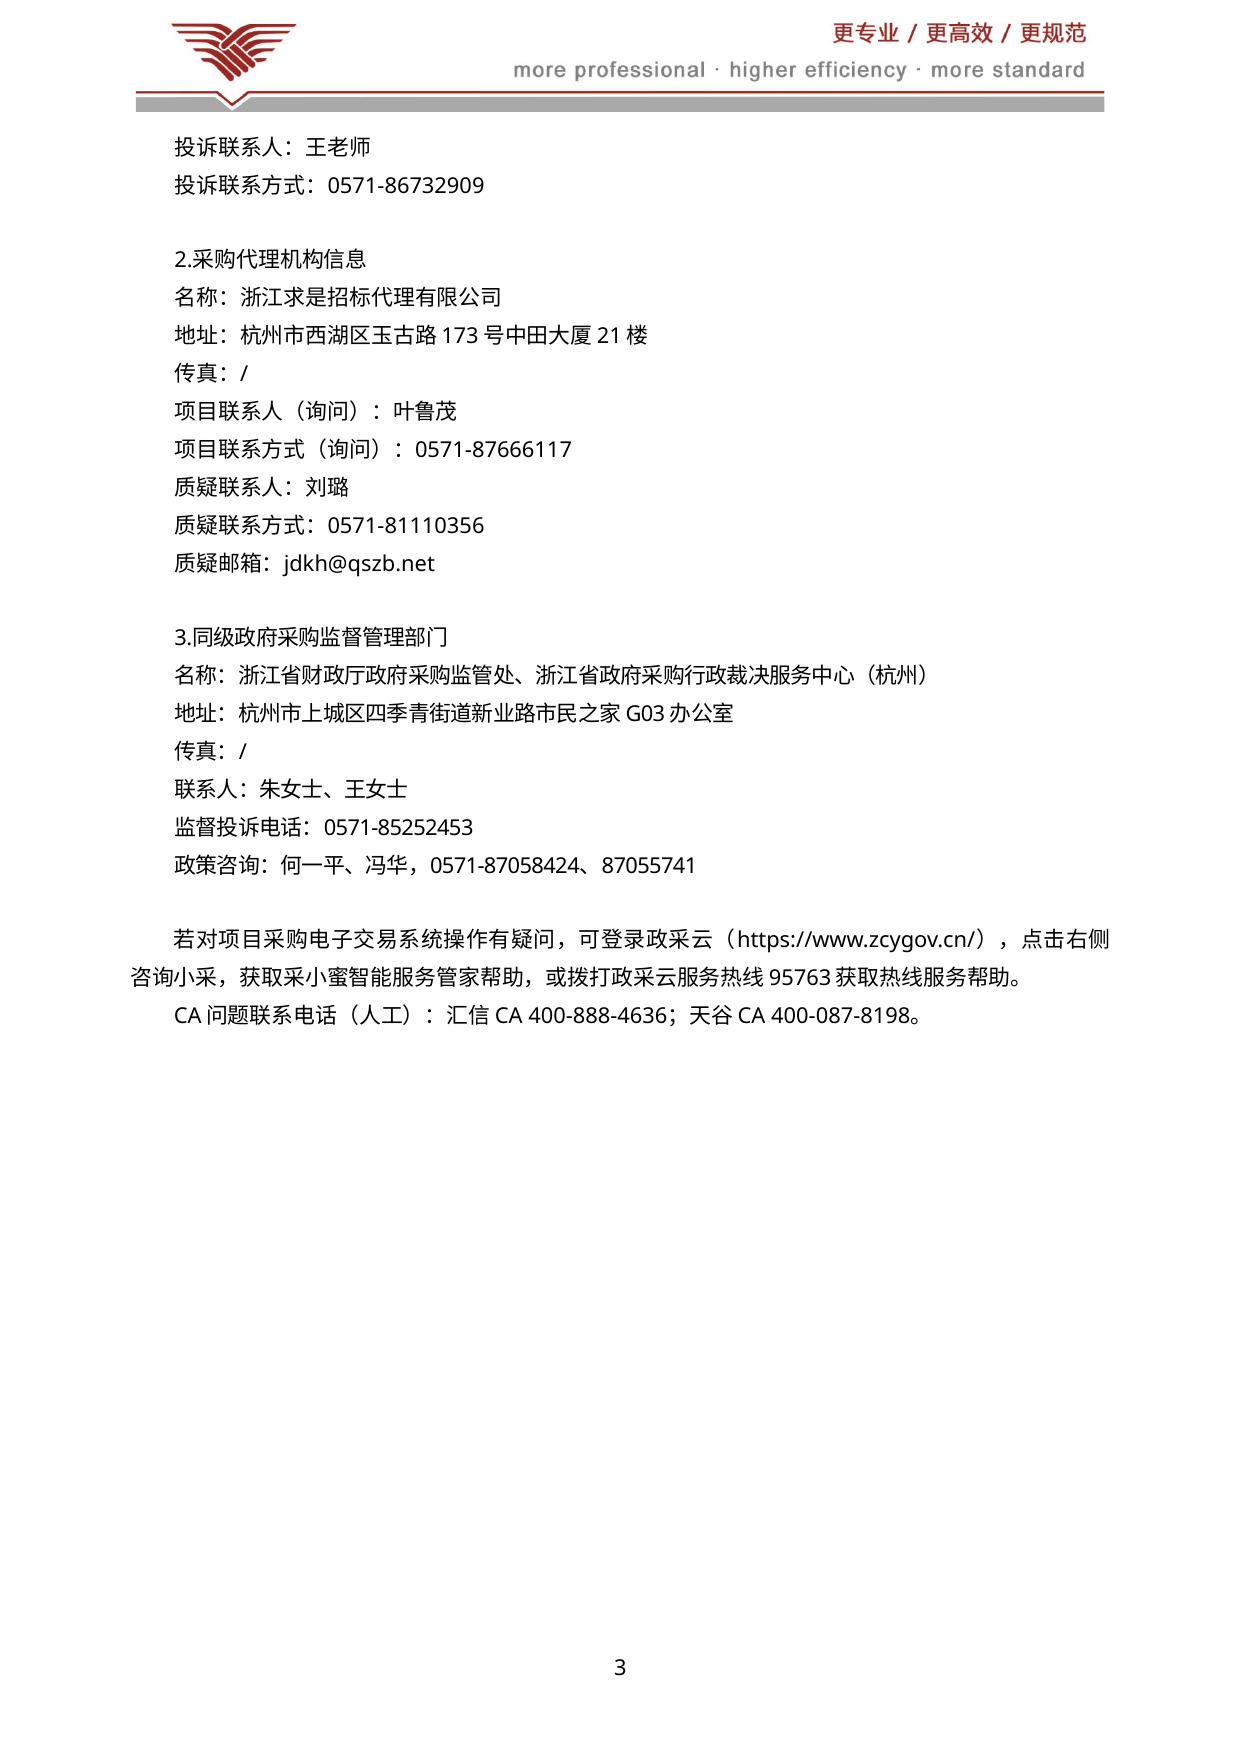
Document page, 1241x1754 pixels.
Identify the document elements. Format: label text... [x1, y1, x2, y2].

text CA问题联系电话（人工）：汇信CA 400-888-4636；天谷CA 400-087-8198。 [130, 998, 1110, 1030]
text 投诉联系方式：0571-86732909 [130, 168, 1110, 199]
text 若对项目采购电子交易系统操作有疑问，可登录政采云（https://www.zcygov.cn/），点击右侧咨询小采，获取采小蜜智能服务管家帮助，或拨打政采云服务热线95763获取热线服务帮助。 [130, 922, 1110, 992]
text 传真：/ [130, 734, 1110, 766]
text 名称：浙江省财政厅政府采购监管处、浙江省政府采购行政裁决服务中心（杭州） [130, 658, 1110, 690]
text 3.同级政府采购监督管理部门 [130, 620, 1110, 652]
picture [135, 0, 1105, 112]
text 项目联系人（询问）：叶鲁茂 [130, 394, 1110, 426]
text 联系人：朱女士、王女士 [130, 772, 1110, 804]
text 地址：杭州市上城区四季青街道新业路市民之家G03办公室 [130, 696, 1110, 728]
text 2.采购代理机构信息 [130, 242, 1110, 273]
text 传真：/ [130, 356, 1110, 388]
text 质疑联系方式：0571-81110356 [130, 508, 1110, 540]
text 投诉联系人：王老师 [130, 130, 1110, 162]
text 名称：浙江求是招标代理有限公司 [130, 280, 1110, 311]
text 质疑邮箱：jdkh@qszb.net [130, 546, 1110, 578]
text 质疑联系人：刘璐 [130, 470, 1110, 502]
text 地址：杭州市西湖区玉古路173号中田大厦21楼 [130, 318, 1110, 349]
text 项目联系方式（询问）：0571-87666117 [130, 432, 1110, 464]
text 监督投诉电话：0571-85252453 [130, 810, 1110, 842]
text 政策咨询：何一平、冯华，0571-87058424、87055741 [130, 848, 1110, 880]
